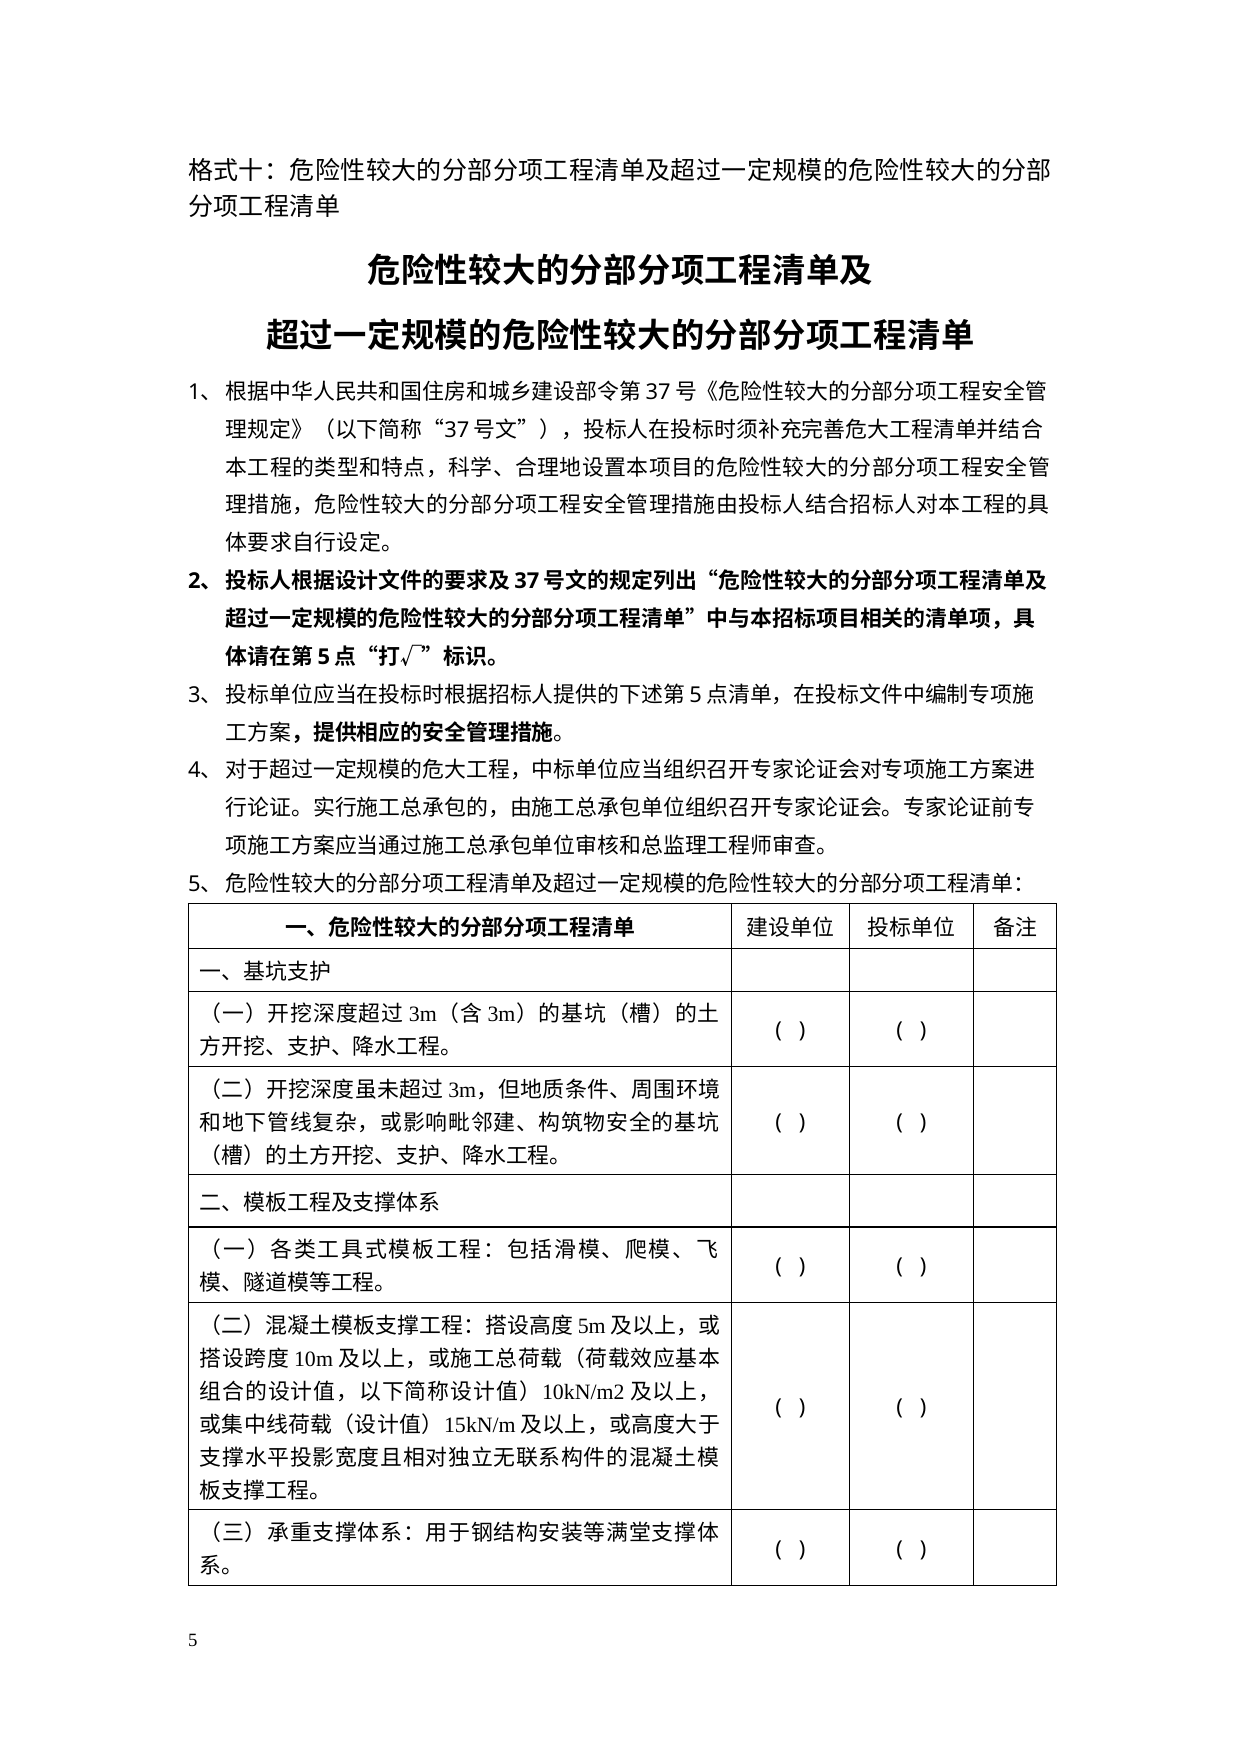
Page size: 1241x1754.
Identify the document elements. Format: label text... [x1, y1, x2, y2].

text 超过一定规模的危险性较大的分部分项工程清单 [188, 308, 1052, 357]
table_cell [974, 1175, 1056, 1226]
table_header 一、危险性较大的分部分项工程清单 [189, 904, 731, 948]
table_header 备注 [974, 904, 1056, 948]
list 根据中华人民共和国住房和城乡建设部令第37号《危险性较大的分部分项工程安全管理规定》（以下简称“37号文”），投标人在投标时须补充完善危大工程清单并结合本工程的类型和特点，科学、合理地设置本项目的危险性较大的分部分项工程安全管理措施，危险性较大的分部分项工程安全管理措施由投标人结合招标人对本工程的具体要求自行设定。 [188, 373, 1052, 558]
list 投标单位应当在投标时根据招标人提供的下述第5点清单，在投标文件中编制专项施工方案，提供相应的安全管理措施。 [188, 676, 1052, 747]
table_cell ( ) [732, 1303, 849, 1509]
table_cell （一）各类工具式模板工程：包括滑模、爬模、飞模、隧道模等工程。 [189, 1228, 731, 1302]
table_cell （三）承重支撑体系：用于钢结构安装等满堂支撑体系。 [189, 1510, 731, 1585]
table_cell （二）开挖深度虽未超过3m，但地质条件、周围环境和地下管线复杂，或影响毗邻建、构筑物安全的基坑（槽）的土方开挖、支护、降水工程。 [189, 1067, 731, 1174]
table_header 投标单位 [850, 904, 973, 948]
table_cell [974, 1067, 1056, 1174]
table_cell ( ) [732, 1067, 849, 1174]
text 危险性较大的分部分项工程清单及 [188, 244, 1052, 292]
table_cell [732, 1175, 849, 1226]
table_cell ( ) [732, 992, 849, 1066]
table_cell （二）混凝土模板支撑工程：搭设高度5m及以上，或搭设跨度10m及以上，或施工总荷载（荷载效应基本组合的设计值，以下简称设计值）10kN/m2及以上，或集中线荷载（设计值）15kN/m及以上，或高度大于支撑水平投影宽度且相对独立无联系构件的混凝土模板支撑工程。 [189, 1303, 731, 1509]
table_cell 二、模板工程及支撑体系 [189, 1175, 731, 1226]
list 危险性较大的分部分项工程清单及超过一定规模的危险性较大的分部分项工程清单： [188, 865, 1052, 898]
table_cell [850, 949, 973, 991]
table_cell [732, 949, 849, 991]
table_cell ( ) [850, 1228, 973, 1302]
table_cell [974, 992, 1056, 1066]
table_cell [974, 1510, 1056, 1585]
table_cell [974, 949, 1056, 991]
table_cell ( ) [850, 1303, 973, 1509]
table_cell ( ) [732, 1228, 849, 1302]
table_header 建设单位 [732, 904, 849, 948]
table_cell 一、基坑支护 [189, 949, 731, 991]
table_cell ( ) [850, 1067, 973, 1174]
table_cell [974, 1303, 1056, 1509]
text 格式十：危险性较大的分部分项工程清单及超过一定规模的危险性较大的分部分项工程清单 [188, 151, 1052, 223]
table_cell ( ) [732, 1510, 849, 1585]
list 投标人根据设计文件的要求及37号文的规定列出“危险性较大的分部分项工程清单及超过一定规模的危险性较大的分部分项工程清单”中与本招标项目相关的清单项，具体请在第5点“打√”标识。 [188, 562, 1052, 671]
table_cell [974, 1228, 1056, 1302]
table_cell ( ) [850, 992, 973, 1066]
table_cell （一）开挖深度超过3m（含3m）的基坑（槽）的土方开挖、支护、降水工程。 [189, 992, 731, 1066]
list 对于超过一定规模的危大工程，中标单位应当组织召开专家论证会对专项施工方案进行论证。实行施工总承包的，由施工总承包单位组织召开专家论证会。专家论证前专项施工方案应当通过施工总承包单位审核和总监理工程师审查。 [188, 752, 1052, 860]
table_cell [850, 1175, 973, 1226]
table_cell ( ) [850, 1510, 973, 1585]
